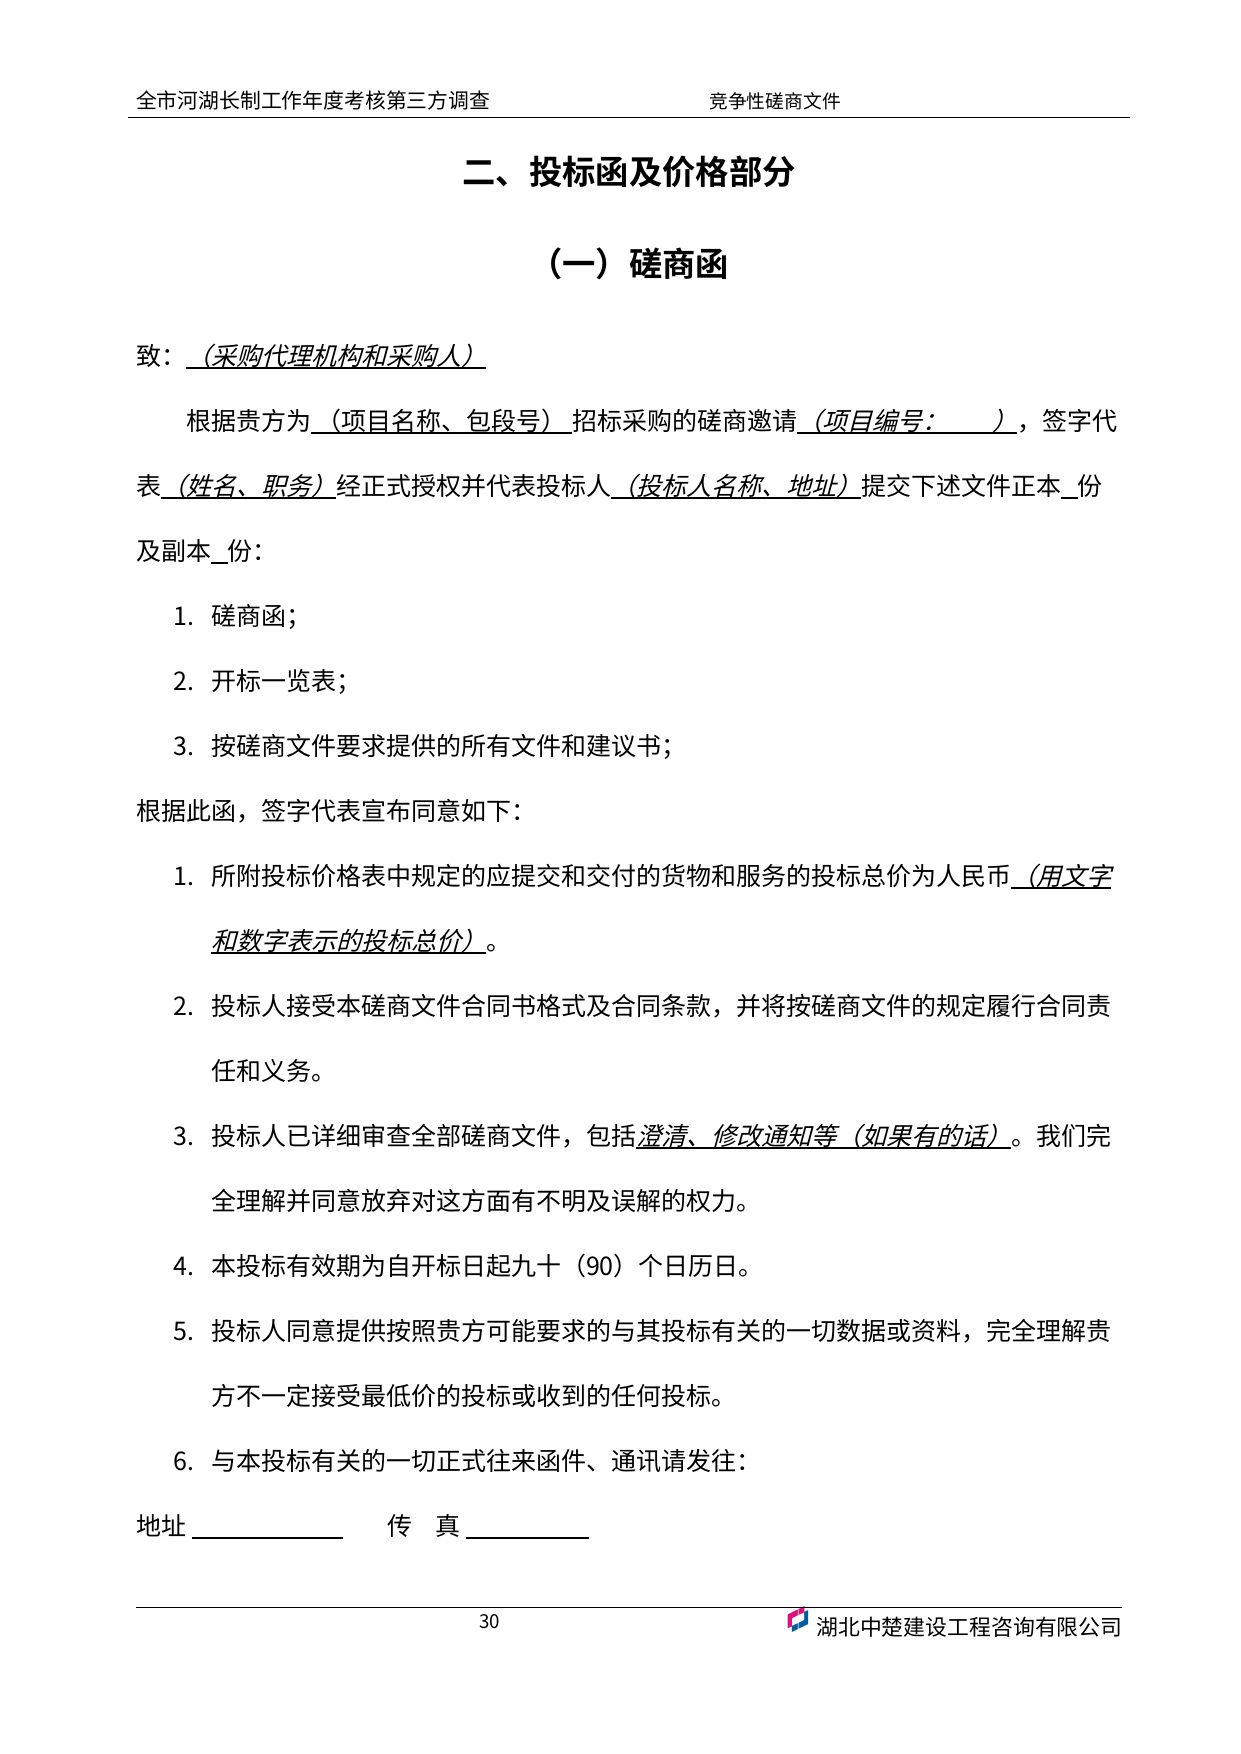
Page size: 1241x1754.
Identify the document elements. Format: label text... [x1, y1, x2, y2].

list 投标人同意提供按照贵方可能要求的与其投标有关的一切数据或资料，完全理解贵方不一定接受最低价的投标或收到的任何投标。 [173, 1297, 1122, 1427]
text 根据贵方为 （项目名称、包段号） 招标采购的磋商邀请（项目编号： ），签字代表（姓名、职务）经正式授权并代表投标人（投标人名称、地址）提交下述文件正本 份及副本 份： [136, 387, 1122, 582]
list 开标一览表； [173, 647, 1122, 712]
list 与本投标有关的一切正式往来函件、通讯请发往： [173, 1427, 1122, 1492]
list 本投标有效期为自开标日起九十（90）个日历日。 [173, 1232, 1122, 1297]
picture [787, 1608, 809, 1632]
text 地址 传 真 [136, 1492, 1122, 1557]
list 磋商函； [173, 582, 1122, 647]
list 投标人接受本磋商文件合同书格式及合同条款，并将按磋商文件的规定履行合同责任和义务。 [173, 972, 1122, 1102]
list 投标人已详细审查全部磋商文件，包括澄清、修改通知等（如果有的话）。我们完全理解并同意放弃对这方面有不明及误解的权力。 [173, 1102, 1122, 1232]
list 按磋商文件要求提供的所有文件和建议书； [173, 712, 1122, 777]
list 所附投标价格表中规定的应提交和交付的货物和服务的投标总价为人民币（用文字和数字表示的投标总价）。 [173, 842, 1122, 972]
text 致：（采购代理机构和采购人） [136, 322, 1122, 387]
subtitle 二、投标函及价格部分 [136, 138, 1122, 203]
subtitle （一）磋商函 [136, 230, 1122, 295]
text 根据此函，签字代表宣布同意如下： [136, 777, 1122, 842]
